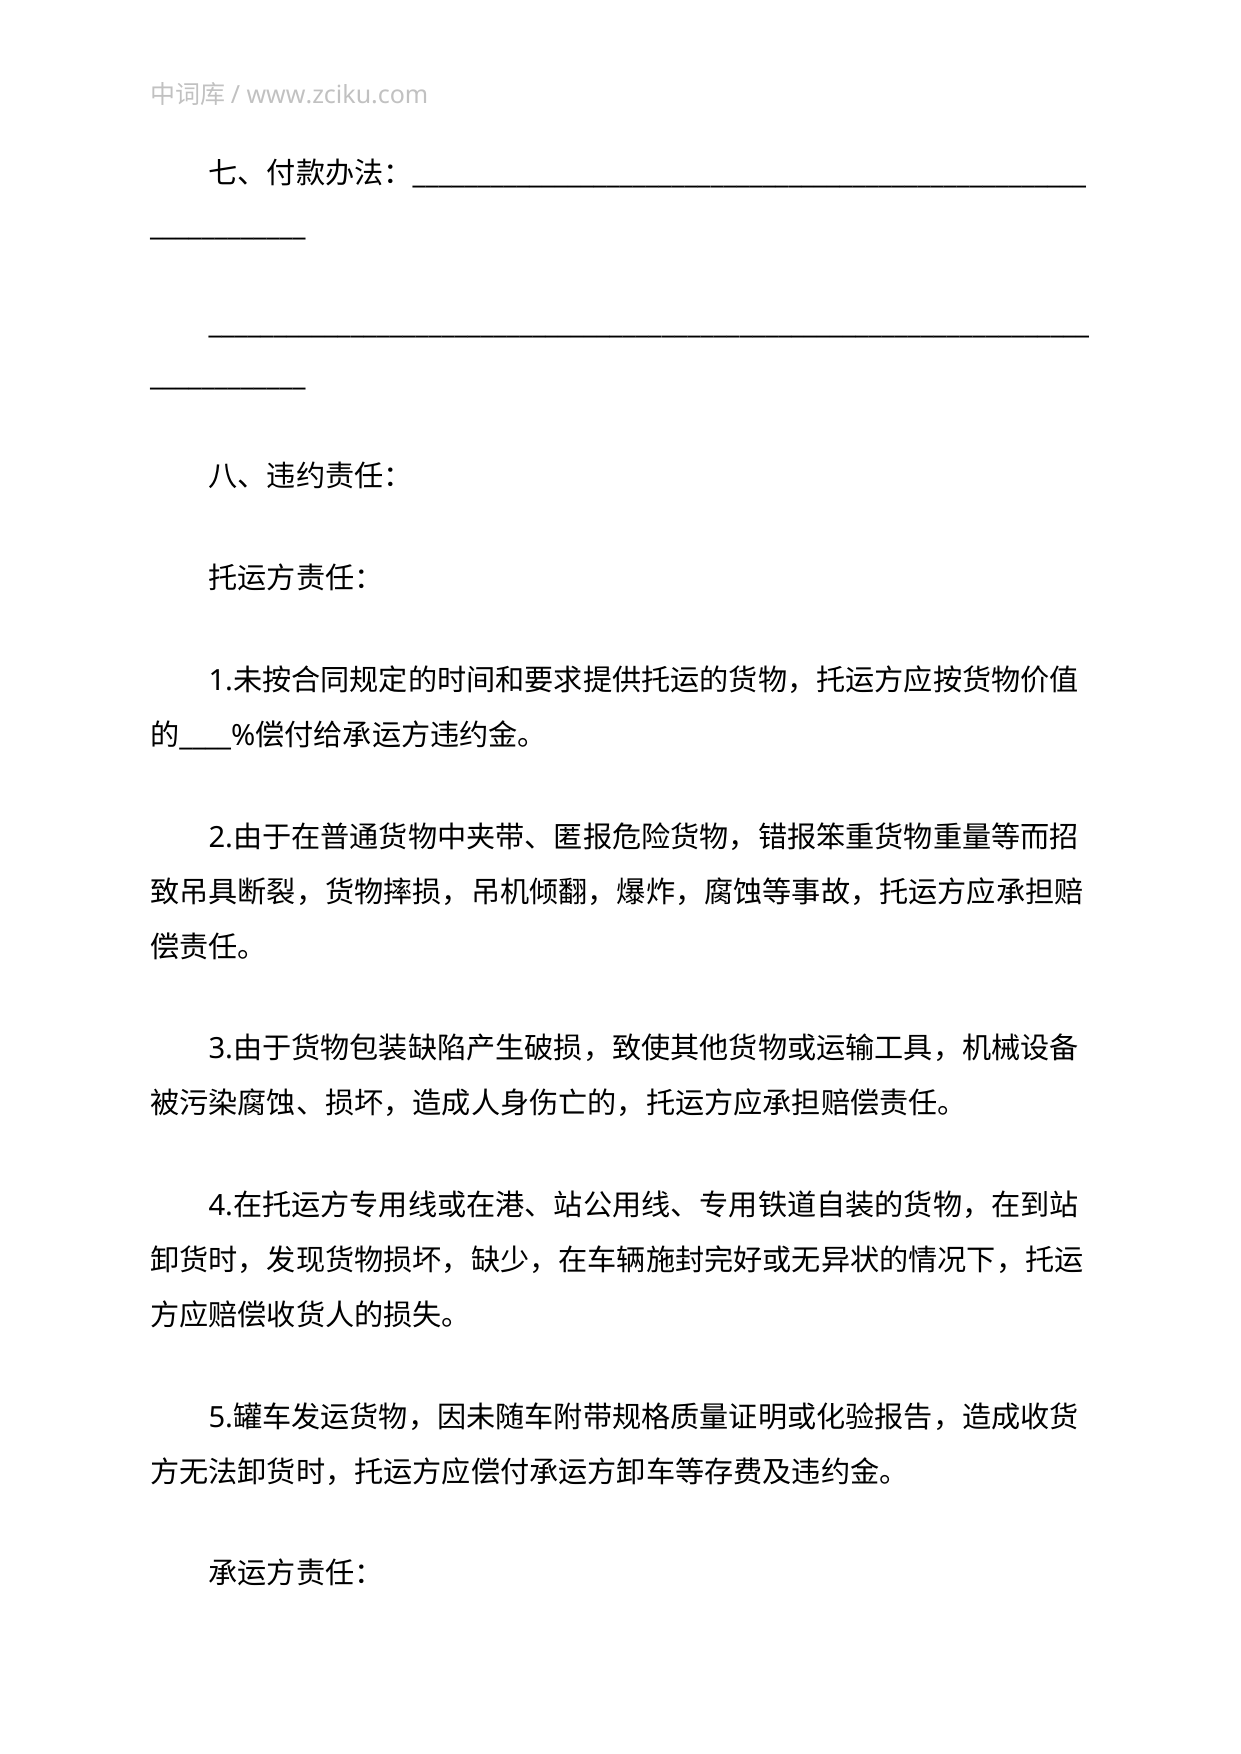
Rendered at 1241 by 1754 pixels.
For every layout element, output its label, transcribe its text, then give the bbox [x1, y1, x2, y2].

text 七、付款办法：________________________________________________________________ [150, 150, 1090, 244]
text 3.由于货物包装缺陷产生破损，致使其他货物或运输工具，机械设备被污染腐蚀、损坏，造成人身伤亡的，托运方应承担赔偿责任。 [150, 1025, 1090, 1122]
text 4.在托运方专用线或在港、站公用线、专用铁道自装的货物，在到站卸货时，发现货物损坏，缺少，在车辆施封完好或无异状的情况下，托运方应赔偿收货人的损失。 [150, 1182, 1090, 1334]
text 5.罐车发运货物，因未随车附带规格质量证明或化验报告，造成收货方无法卸货时，托运方应偿付承运方卸车等存费及违约金。 [150, 1393, 1090, 1491]
text 八、违约责任： [150, 453, 1090, 495]
text 2.由于在普通货物中夹带、匿报危险货物，错报笨重货物重量等而招致吊具断裂，货物摔损，吊机倾翻，爆炸，腐蚀等事故，托运方应承担赔偿责任。 [150, 813, 1090, 965]
text 1.未按合同规定的时间和要求提供托运的货物，托运方应按货物价值的____%偿付给承运方违约金。 [150, 656, 1090, 754]
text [150, 303, 1090, 394]
text 承运方责任： [150, 1550, 1090, 1592]
text 托运方责任： [150, 554, 1090, 597]
